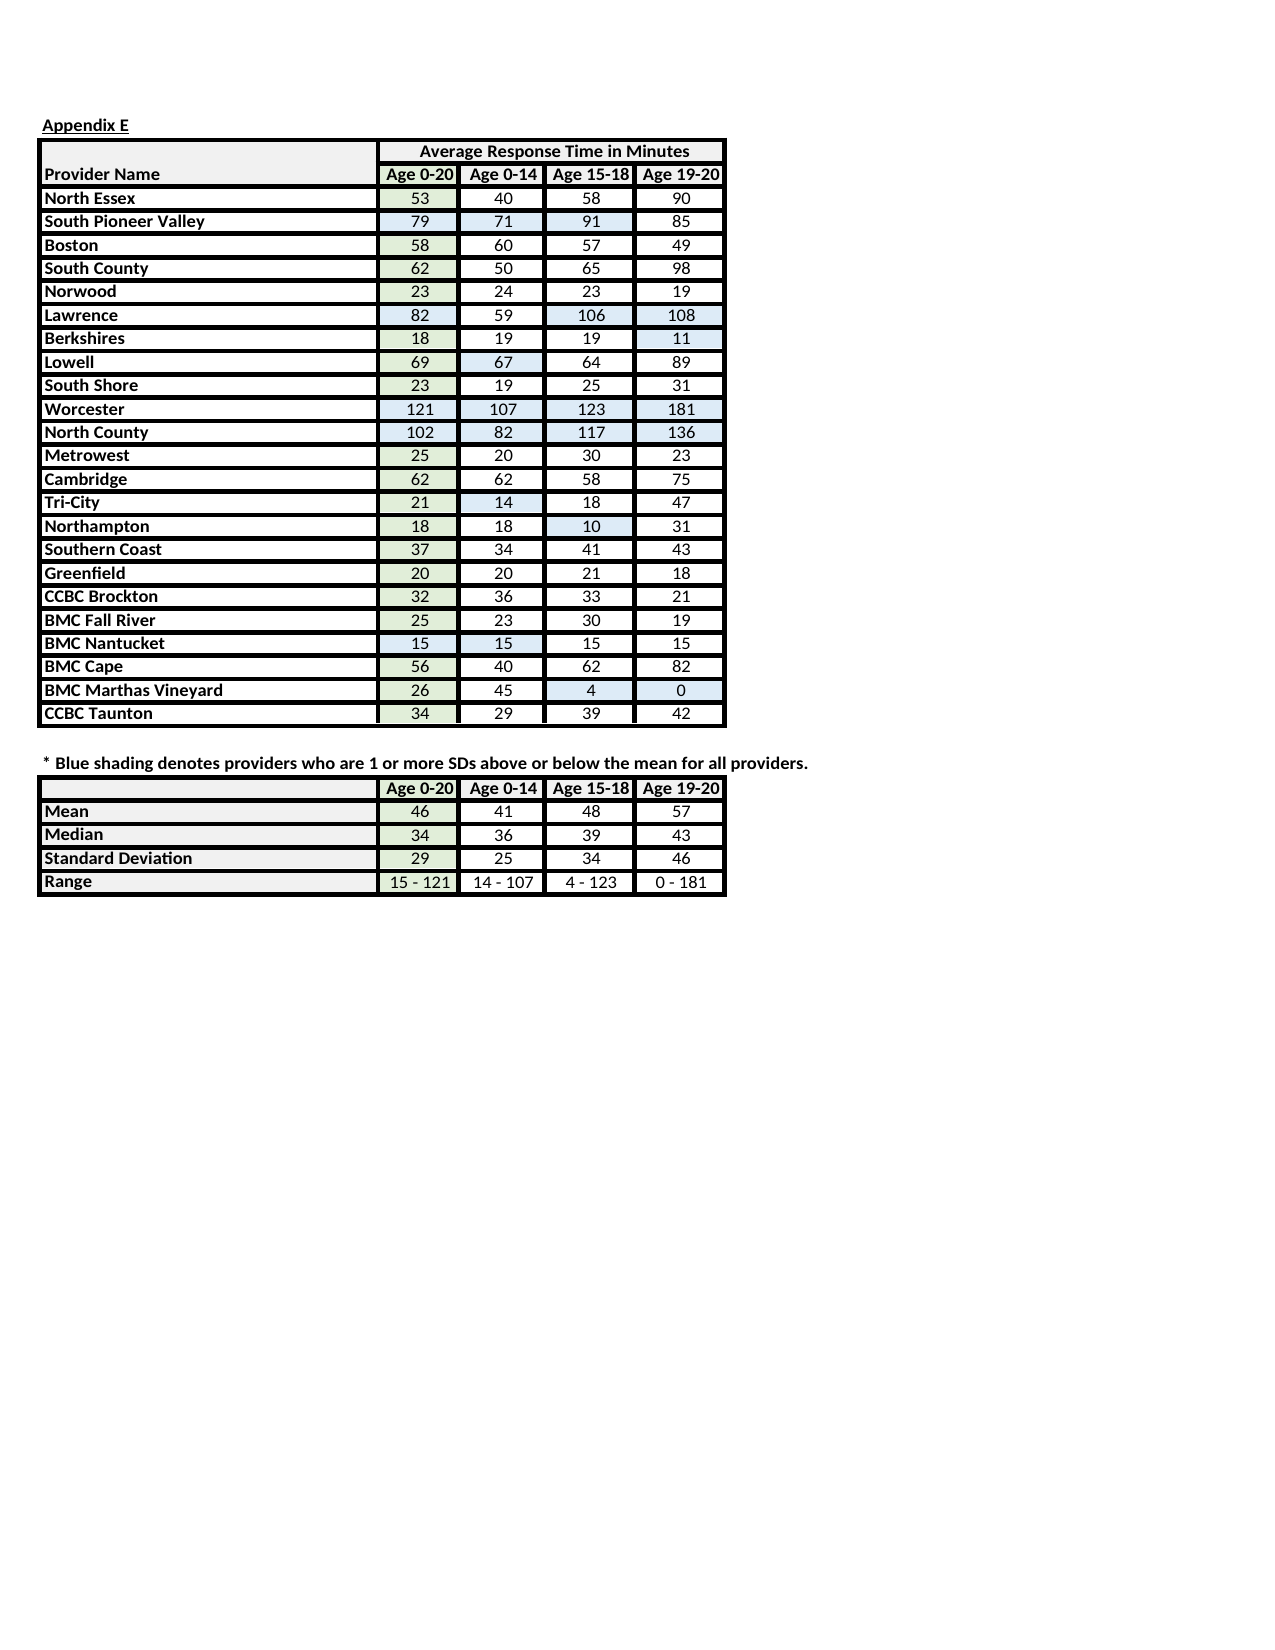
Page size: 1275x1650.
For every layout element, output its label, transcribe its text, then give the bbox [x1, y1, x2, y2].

table_cell 19 [637, 611, 722, 630]
table_cell Norwood [42, 283, 376, 302]
table_cell 42 [637, 705, 722, 723]
table_cell 82 [461, 423, 542, 442]
table_cell 43 [637, 541, 722, 559]
text Appendix E [42, 114, 1239, 136]
table_cell 62 [380, 260, 456, 278]
table_cell 56 [380, 658, 456, 677]
table_cell 21 [547, 564, 632, 583]
table_cell 41 [461, 803, 542, 822]
table_header Age 0-20 [380, 780, 456, 798]
table_cell 18 [637, 564, 722, 583]
table_cell Median [42, 826, 376, 845]
table_cell 59 [461, 306, 542, 325]
table_cell 18 [380, 330, 456, 348]
table_cell 23 [380, 377, 456, 395]
table_cell 14 [461, 494, 542, 512]
table_cell 47 [637, 494, 722, 512]
table_cell 85 [637, 213, 722, 231]
table_cell Lawrence [42, 306, 376, 325]
table_cell Berkshires [42, 330, 376, 348]
table_cell Age 0-14 [461, 166, 542, 184]
table_cell 25 [380, 611, 456, 630]
table_cell 21 [637, 588, 722, 606]
table_cell 18 [461, 517, 542, 536]
table_cell 106 [547, 306, 632, 325]
table_cell 0 - 181 [637, 873, 722, 892]
table_header Age 0-14 [461, 780, 542, 798]
table_cell 4 - 123 [547, 873, 632, 892]
table_cell 23 [637, 447, 722, 466]
table_cell 71 [461, 213, 542, 231]
table_cell 65 [547, 260, 632, 278]
table_cell 0 [637, 681, 722, 700]
table_cell 24 [461, 283, 542, 302]
table_cell 82 [637, 658, 722, 677]
table_cell 108 [637, 306, 722, 325]
table_cell North County [42, 423, 376, 442]
table_cell 82 [380, 306, 456, 325]
table_cell Provider Name [42, 161, 376, 184]
table_cell 46 [380, 803, 456, 822]
table_cell 39 [547, 705, 632, 723]
table_cell Cambridge [42, 470, 376, 489]
table_cell Lowell [42, 353, 376, 372]
table_cell 39 [547, 826, 632, 845]
table_cell 60 [461, 236, 542, 255]
table_cell 181 [637, 400, 722, 419]
table_cell 58 [547, 189, 632, 208]
table_cell 15 [547, 635, 632, 653]
table_cell 29 [380, 850, 456, 868]
list Blue shading denotes providers who are 1 or more SDs above or below the mean for all providers. [42, 752, 1239, 773]
table_cell Metrowest [42, 447, 376, 466]
table_cell 89 [637, 353, 722, 372]
table_cell 75 [637, 470, 722, 489]
table_cell Southern Coast [42, 541, 376, 559]
table_cell 102 [380, 423, 456, 442]
table_cell Mean [42, 803, 376, 822]
table_cell CCBC Brockton [42, 588, 376, 606]
table_cell 136 [637, 423, 722, 442]
table_cell 50 [461, 260, 542, 278]
table_cell 48 [547, 803, 632, 822]
table_cell 117 [547, 423, 632, 442]
table_cell 34 [380, 826, 456, 845]
table_cell 53 [380, 189, 456, 208]
table_cell 79 [380, 213, 456, 231]
table_cell 107 [461, 400, 542, 419]
table_cell 10 [547, 517, 632, 536]
table_cell 62 [380, 470, 456, 489]
table_cell 18 [380, 517, 456, 536]
table_cell 31 [637, 517, 722, 536]
table_cell 36 [461, 588, 542, 606]
table_cell South Pioneer Valley [42, 213, 376, 231]
table_cell 98 [637, 260, 722, 278]
table_cell 40 [461, 658, 542, 677]
table_cell Age 19-20 [637, 166, 722, 184]
table_cell Age 15-18 [547, 166, 632, 184]
table_header [42, 780, 376, 798]
table_cell 20 [380, 564, 456, 583]
table_cell CCBC Taunton [42, 705, 376, 723]
table_cell 41 [547, 541, 632, 559]
table_header Age 19-20 [637, 780, 722, 798]
table_cell 46 [637, 850, 722, 868]
table_cell 25 [461, 850, 542, 868]
table_cell 64 [547, 353, 632, 372]
table_cell Worcester [42, 400, 376, 419]
table_cell 30 [547, 447, 632, 466]
table_cell 69 [380, 353, 456, 372]
table_cell South Shore [42, 377, 376, 395]
table_cell Age 0-20 [380, 166, 456, 184]
table_cell Tri-City [42, 494, 376, 512]
table_cell 32 [380, 588, 456, 606]
table_cell 14 - 107 [461, 873, 542, 892]
table_header [42, 142, 376, 161]
table_cell Range [42, 873, 376, 892]
table_cell 30 [547, 611, 632, 630]
table_cell BMC Marthas Vineyard [42, 681, 376, 700]
table_cell 15 [461, 635, 542, 653]
table_cell 40 [461, 189, 542, 208]
table_cell 23 [380, 283, 456, 302]
table_cell 36 [461, 826, 542, 845]
table_cell BMC Cape [42, 658, 376, 677]
table_cell 4 [547, 681, 632, 700]
table_cell Northampton [42, 517, 376, 536]
table_cell 45 [461, 681, 542, 700]
table_cell 31 [637, 377, 722, 395]
table_header Age 15-18 [547, 780, 632, 798]
table_cell 25 [380, 447, 456, 466]
table_cell Greenfield [42, 564, 376, 583]
table_cell 20 [461, 564, 542, 583]
table_cell 90 [637, 189, 722, 208]
table_cell 19 [461, 377, 542, 395]
table_cell 57 [637, 803, 722, 822]
table_cell 11 [637, 330, 722, 348]
table_cell 15 [637, 635, 722, 653]
table_cell 91 [547, 213, 632, 231]
table_cell 123 [547, 400, 632, 419]
table_cell 21 [380, 494, 456, 512]
table_cell South County [42, 260, 376, 278]
table_cell Standard Deviation [42, 850, 376, 868]
table_cell Boston [42, 236, 376, 255]
table_cell 15 [380, 635, 456, 653]
table_cell 62 [461, 470, 542, 489]
table_cell 19 [637, 283, 722, 302]
table_cell 19 [547, 330, 632, 348]
table_cell 62 [547, 658, 632, 677]
table_cell 34 [461, 541, 542, 559]
table_cell 25 [547, 377, 632, 395]
table_cell 57 [547, 236, 632, 255]
table_cell 58 [547, 470, 632, 489]
table_cell 67 [461, 353, 542, 372]
table_cell 37 [380, 541, 456, 559]
table_cell 19 [461, 330, 542, 348]
table_cell 58 [380, 236, 456, 255]
table_cell North Essex [42, 189, 376, 208]
table_cell BMC Fall River [42, 611, 376, 630]
table_cell 43 [637, 826, 722, 845]
table_cell 121 [380, 400, 456, 419]
table_cell 33 [547, 588, 632, 606]
table_cell 18 [547, 494, 632, 512]
table_cell 26 [380, 681, 456, 700]
table_cell 23 [461, 611, 542, 630]
table_cell 23 [547, 283, 632, 302]
table_cell 49 [637, 236, 722, 255]
table_cell 29 [461, 705, 542, 723]
table_header Average Response Time in Minutes [380, 142, 722, 161]
table_cell 20 [461, 447, 542, 466]
table_cell BMC Nantucket [42, 635, 376, 653]
table_cell 34 [380, 705, 456, 723]
table_cell 15 - 121 [380, 873, 456, 892]
table_cell 34 [547, 850, 632, 868]
